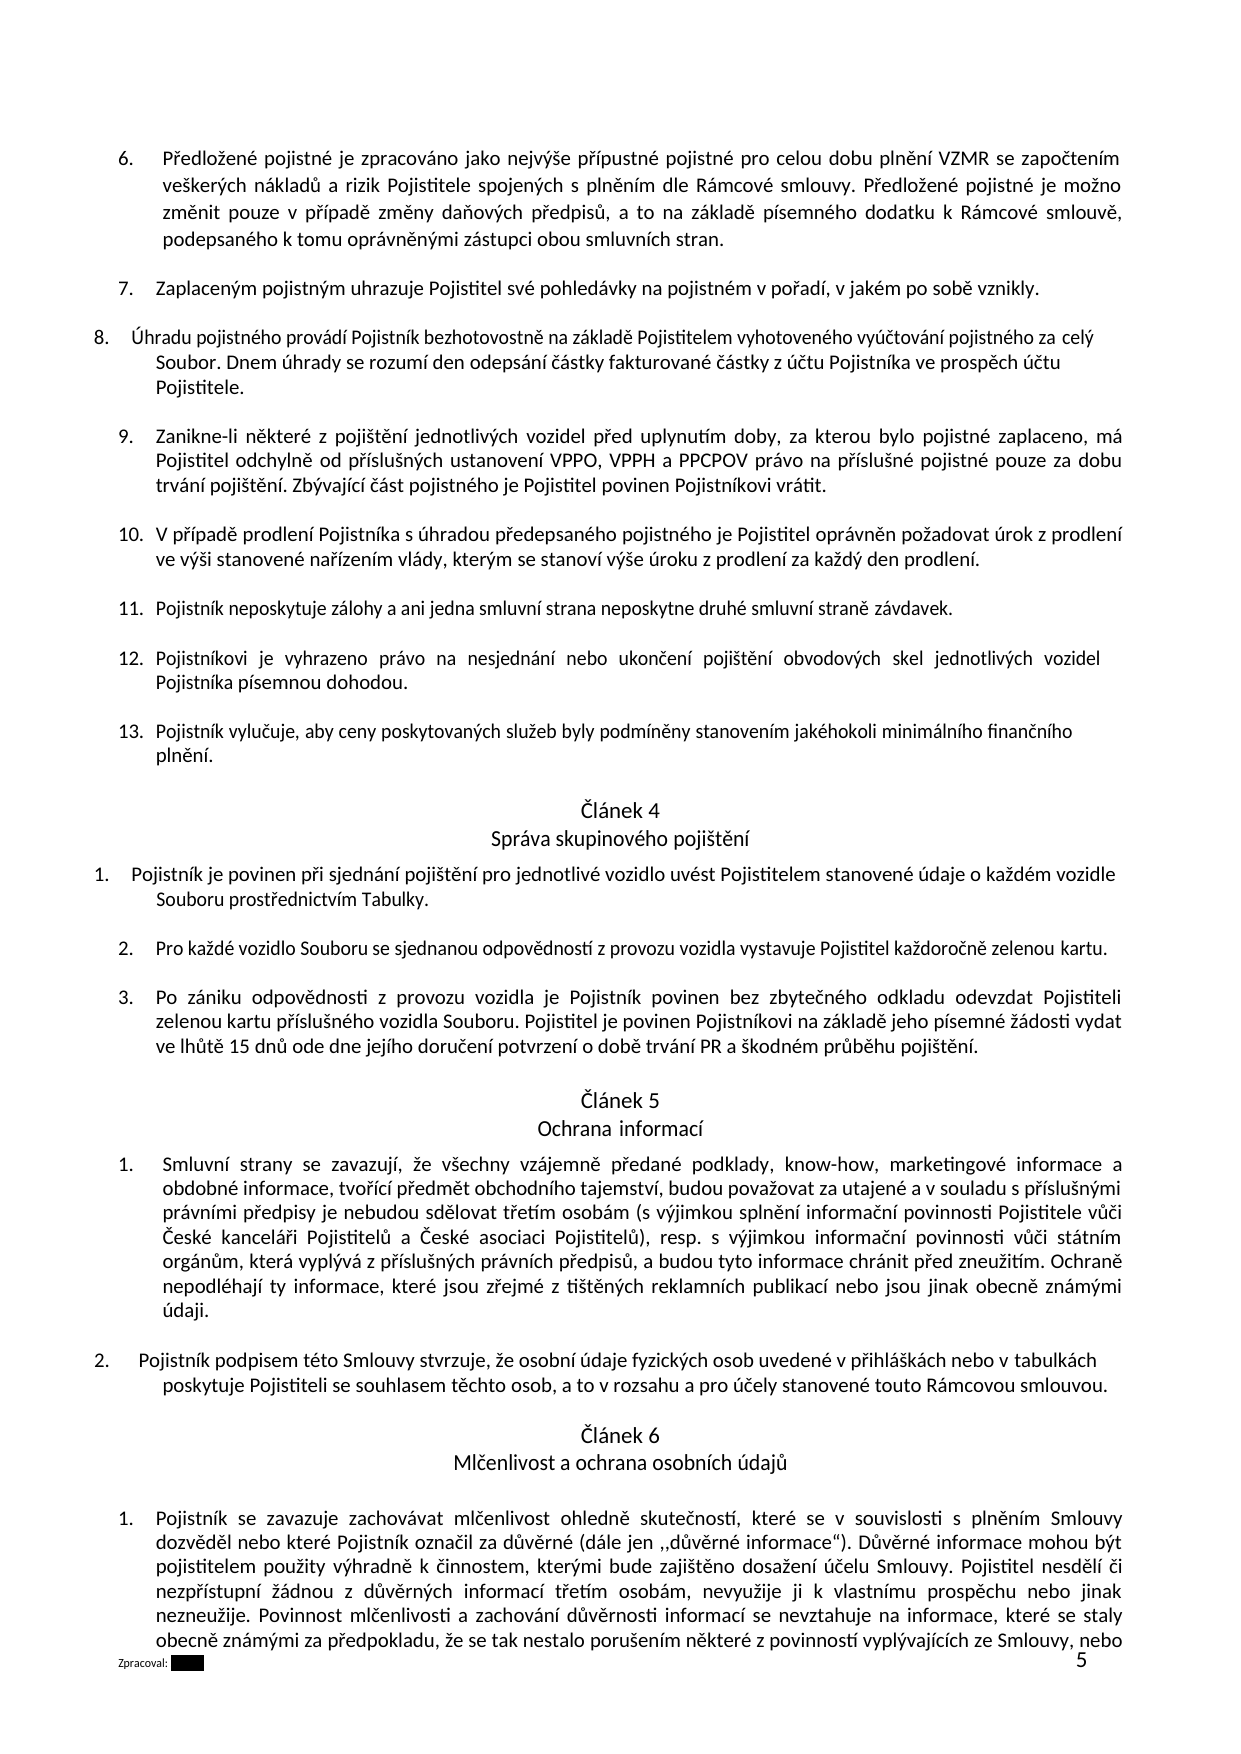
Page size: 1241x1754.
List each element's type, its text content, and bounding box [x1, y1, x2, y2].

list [118, 1506, 1122, 1652]
text Soubor. Dnem úhrady se rozumí den odepsání částky fakturované částky z účtu Pojistníka ve prospěch účtu Pojistitele. [156, 349, 1146, 400]
list Smluvní strany se zavazují, že všechny vzájemně předané podklady, know-how, marketingové informace a obdobné informace, tvořící předmět obchodního tajemství, budou považovat za utajené a v souladu s příslušnými právními předpisy je nebudou sdělovat třetím osobám (s výjimkou splnění informační povinnosti Pojistitele vůči České kanceláři Pojistitelů a České asociaci Pojistitelů), resp. s výjimkou informační povinnosti vůči státním orgánům, která vyplývá z příslušných právních předpisů, a budou tyto informace chránit před zneužitím. Ochraně nepodléhají ty informace, které jsou zřejmé z tištěných reklamních publikací nebo jsou jinak obecně známými údaji. [118, 1152, 1122, 1323]
list Pojistník podpisem této Smlouvy stvrzuje, že osobní údaje fyzických osob uvedené v přihláškách nebo v tabulkách [94, 1347, 1146, 1372]
list Zanikne-li některé z pojištění jednotlivých vozidel před uplynutím doby, za kterou bylo pojistné zaplaceno, má Pojistitel odchylně od příslušných ustanovení VPPO, VPPH a PPCPOV právo na příslušné pojistné pouze za dobu trvání pojištění. Zbývající část pojistného je Pojistitel povinen Pojistníkovi vrátit. [118, 424, 1122, 497]
text Správa skupinového pojištění [117, 824, 1123, 852]
list Předložené pojistné je zpracováno jako nejvýše přípustné pojistné pro celou dobu plnění VZMR se započtením veškerých nákladů a rizik Pojistitele spojených s plněním dle Rámcové smlouvy. Předložené pojistné je možno změnit pouze v případě změny daňových předpisů, a to na základě písemného dodatku k Rámcové smlouvě, podepsaného k tomu oprávněnými zástupci obou smluvních stran. [118, 145, 1122, 251]
list Po zániku odpovědnosti z provozu vozidla je Pojistník povinen bez zbytečného odkladu odevzdat Pojistiteli zelenou kartu příslušného vozidla Souboru. Pojistitel je povinen Pojistníkovi na základě jeho písemné žádosti vydat ve lhůtě 15 dnů ode dne jejího doručení potvrzení o době trvání PR a škodném průběhu pojištění. [118, 985, 1122, 1058]
text Článek 4 [117, 797, 1124, 824]
text Ochrana informací [117, 1114, 1124, 1142]
text Článek 6 [117, 1421, 1123, 1449]
text Mlčenlivost a ochrana osobních údajů [117, 1449, 1124, 1476]
list Pojistníkovi je vyhrazeno právo na nesjednání nebo ukončení pojištění obvodových skel jednotlivých vozidel Pojistníka písemnou dohodou. [118, 645, 1101, 694]
list Pojistník vylučuje, aby ceny poskytovaných služeb byly podmíněny stanovením jakéhokoli minimálního finančního plnění. [118, 719, 1074, 768]
list Zaplaceným pojistným uhrazuje Pojistitel své pohledávky na pojistném v pořadí, v jakém po sobě vznikly. [118, 275, 1146, 301]
text poskytuje Pojistiteli se souhlasem těchto osob, a to v rozsahu a pro účely stanovené touto Rámcovou smlouvou. [162, 1372, 1146, 1397]
text Článek 5 [117, 1087, 1124, 1114]
list Úhradu pojistného provádí Pojistník bezhotovostně na základě Pojistitelem vyhotoveného vyúčtování pojistného za celý [94, 324, 1146, 349]
list Pojistník je povinen při sjednání pojištění pro jednotlivé vozidlo uvést Pojistitelem stanovené údaje o každém vozidle [94, 861, 1146, 886]
text Souboru prostřednictvím Tabulky. [117, 886, 469, 911]
list Pojistník neposkytuje zálohy a ani jedna smluvní strana neposkytne druhé smluvní straně závdavek. [118, 596, 1146, 621]
list Pro každé vozidlo Souboru se sjednanou odpovědností z provozu vozidla vystavuje Pojistitel každoročně zelenou kartu. [118, 935, 1146, 961]
list V případě prodlení Pojistníka s úhradou předepsaného pojistného je Pojistitel oprávněn požadovat úrok z prodlení ve výši stanovené nařízením vlády, kterým se stanoví výše úroku z prodlení za každý den prodlení. [118, 522, 1122, 571]
